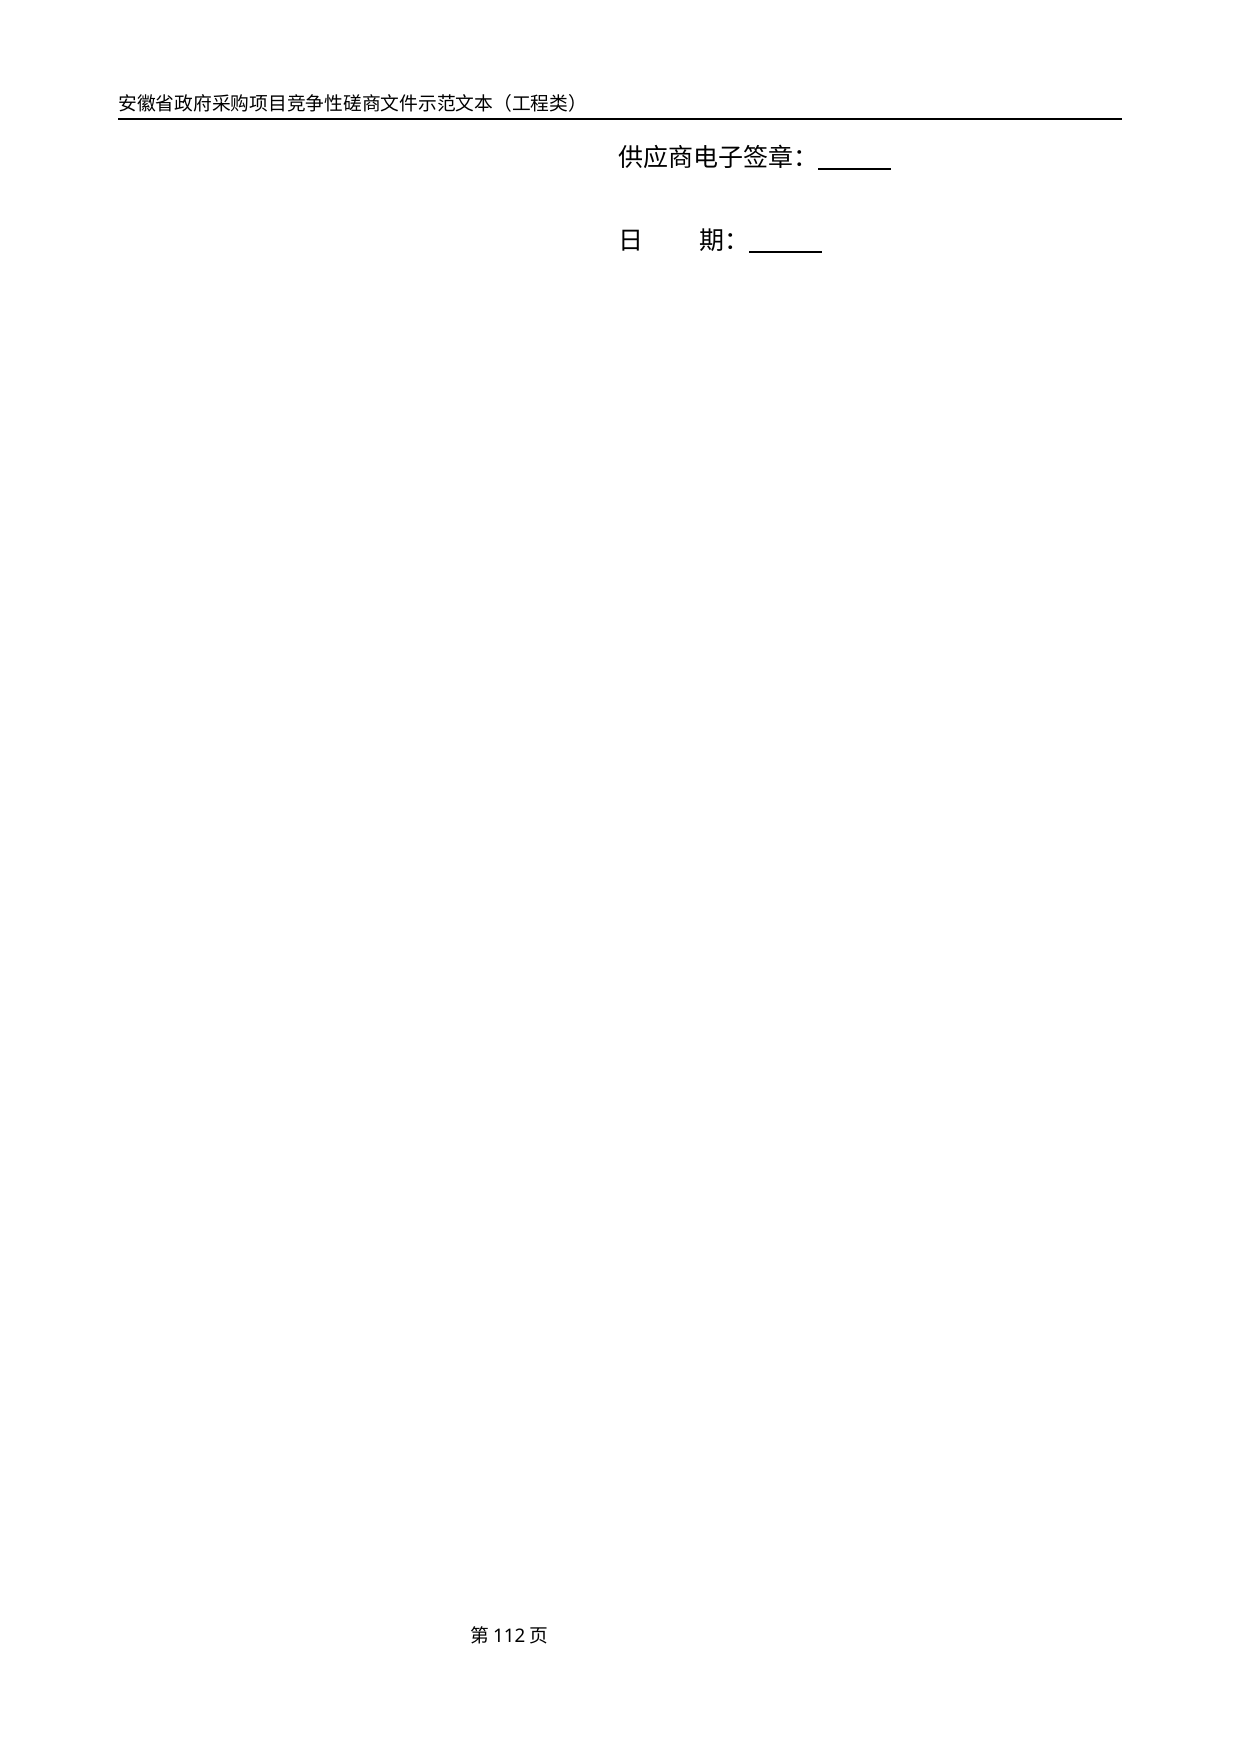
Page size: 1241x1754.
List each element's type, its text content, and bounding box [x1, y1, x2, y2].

text 供应商电子签章： [118, 123, 1122, 188]
text 日 期： [118, 206, 1122, 271]
